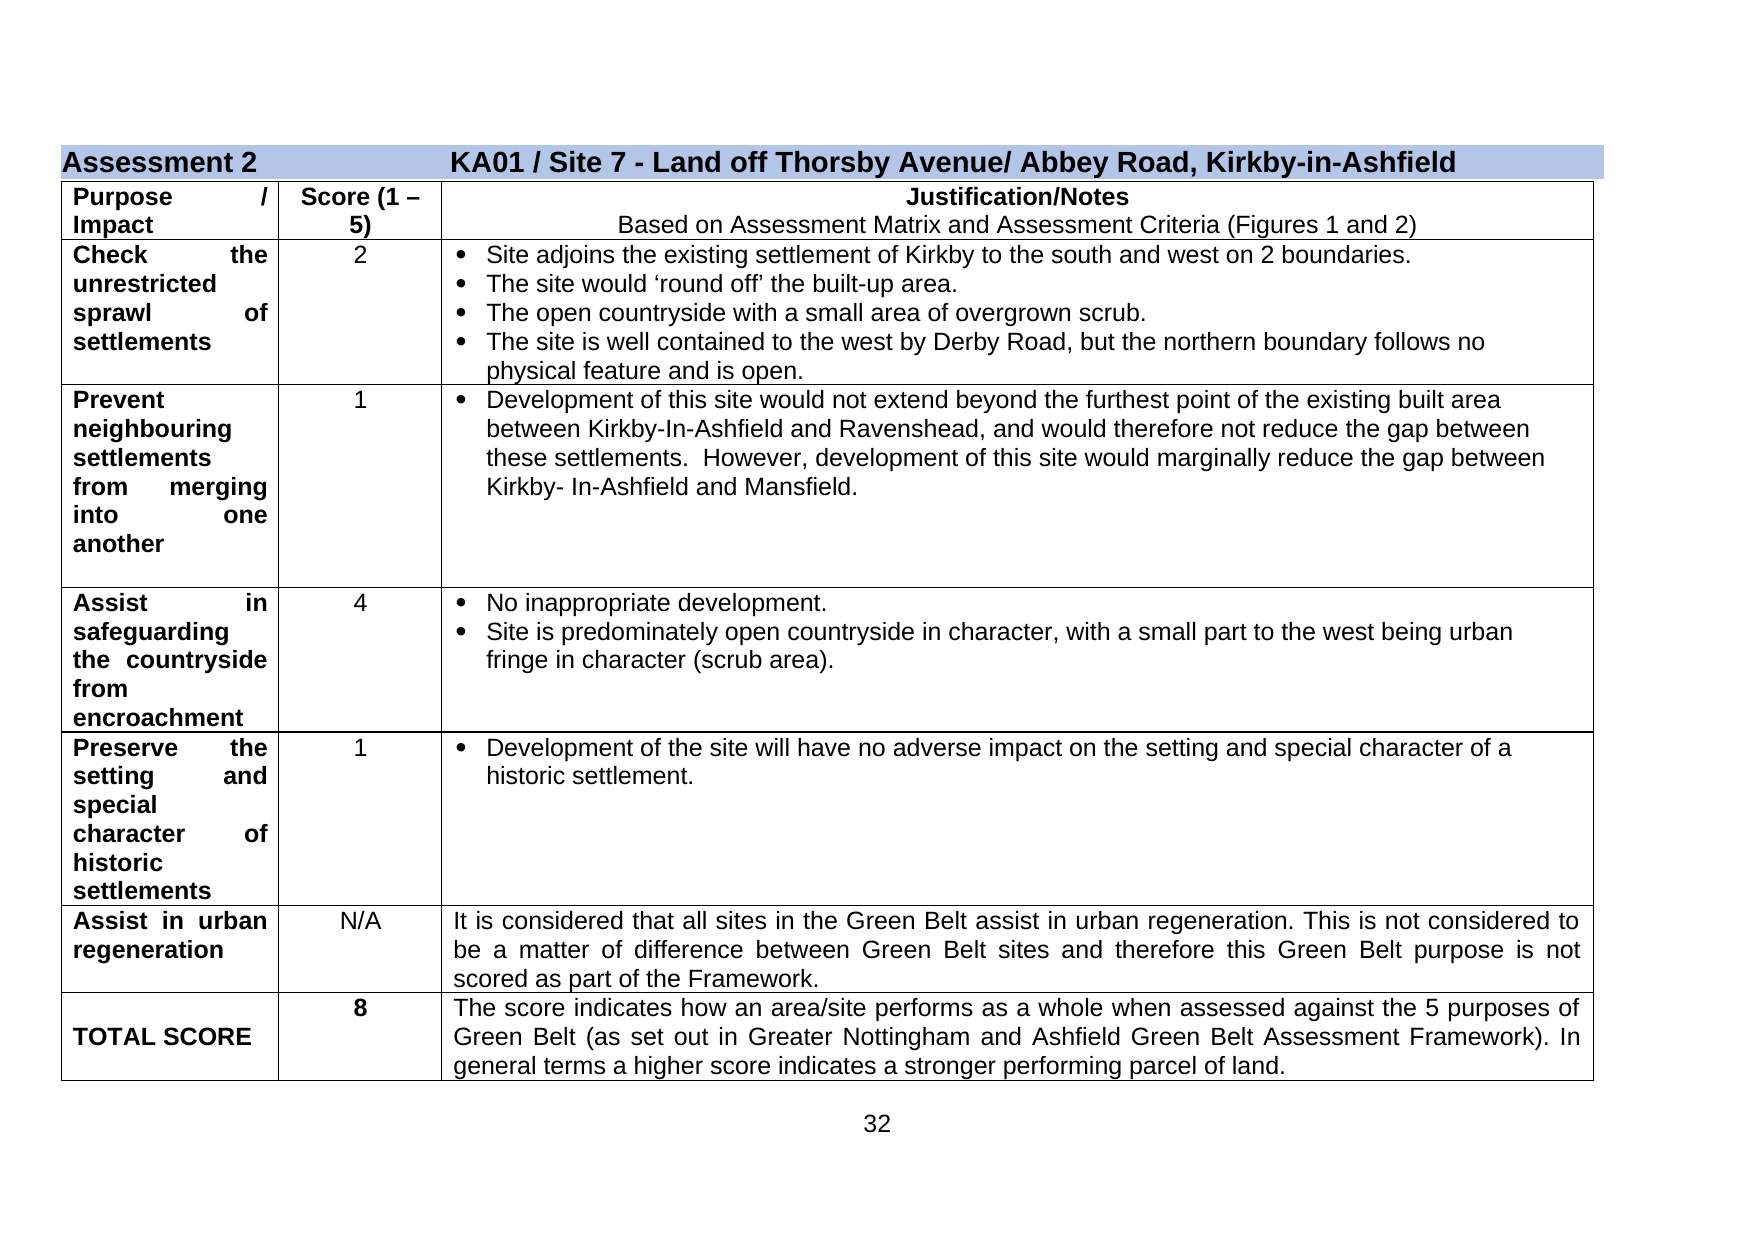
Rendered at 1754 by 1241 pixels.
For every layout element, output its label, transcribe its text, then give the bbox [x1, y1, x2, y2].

table_cell 8 [279, 993, 441, 1079]
table_cell No inappropriate development. Site is predominately open countryside in character, with a small part to the west being urban fringe in character (scrub area). [442, 588, 1593, 731]
table_cell It is considered that all sites in the Green Belt assist in urban regeneration. This is not considered to be a matter of difference between Green Belt sites and therefore this Green Belt purpose is not scored as part of the Framework. [442, 906, 1593, 992]
table_cell Prevent neighbouring settlements from merging into one another [62, 385, 278, 587]
table_cell Assist in safeguarding the countryside from encroachment [62, 588, 278, 731]
table_cell Check the unrestricted sprawl of settlements [62, 240, 278, 384]
table_cell 4 [279, 588, 441, 731]
table_header Purpose / Impact [62, 182, 278, 239]
table_cell 2 [279, 240, 441, 384]
table_cell Preserve the setting and special character of historic settlements [62, 733, 278, 905]
table_cell Assist in urban regeneration [62, 906, 278, 992]
table_cell Site adjoins the existing settlement of Kirkby to the south and west on 2 boundaries. The site would ‘round off’ the built-up area. The open countryside with a small area of overgrown scrub. The site is well contained to the west by Derby Road, but the northern boundary follows no physical feature and is open. [442, 240, 1593, 384]
table_cell TOTAL SCORE [62, 993, 278, 1079]
table_header Score (1 – 5) [279, 182, 441, 239]
table_cell 1 [279, 733, 441, 905]
table_cell Development of this site would not extend beyond the furthest point of the existing built area between Kirkby-In-Ashfield and Ravenshead, and would therefore not reduce the gap between these settlements. However, development of this site would marginally reduce the gap between Kirkby- In-Ashfield and Mansfield. [442, 385, 1593, 587]
table_header Justification/Notes Based on Assessment Matrix and Assessment Criteria (Figures 1 and 2) [442, 182, 1593, 239]
table_cell The score indicates how an area/site performs as a whole when assessed against the 5 purposes of Green Belt (as set out in Greater Nottingham and Ashfield Green Belt Assessment Framework). In general terms a higher score indicates a stronger performing parcel of land. [442, 993, 1593, 1079]
subtitle Assessment 2 KA01 / Site 7 - Land off Thorsby Avenue/ Abbey Road, Kirkby-in-Ashfield [61, 145, 1604, 179]
table_cell 1 [279, 385, 441, 587]
table_cell N/A [279, 906, 441, 992]
table_cell Development of the site will have no adverse impact on the setting and special character of a historic settlement. [442, 733, 1593, 905]
